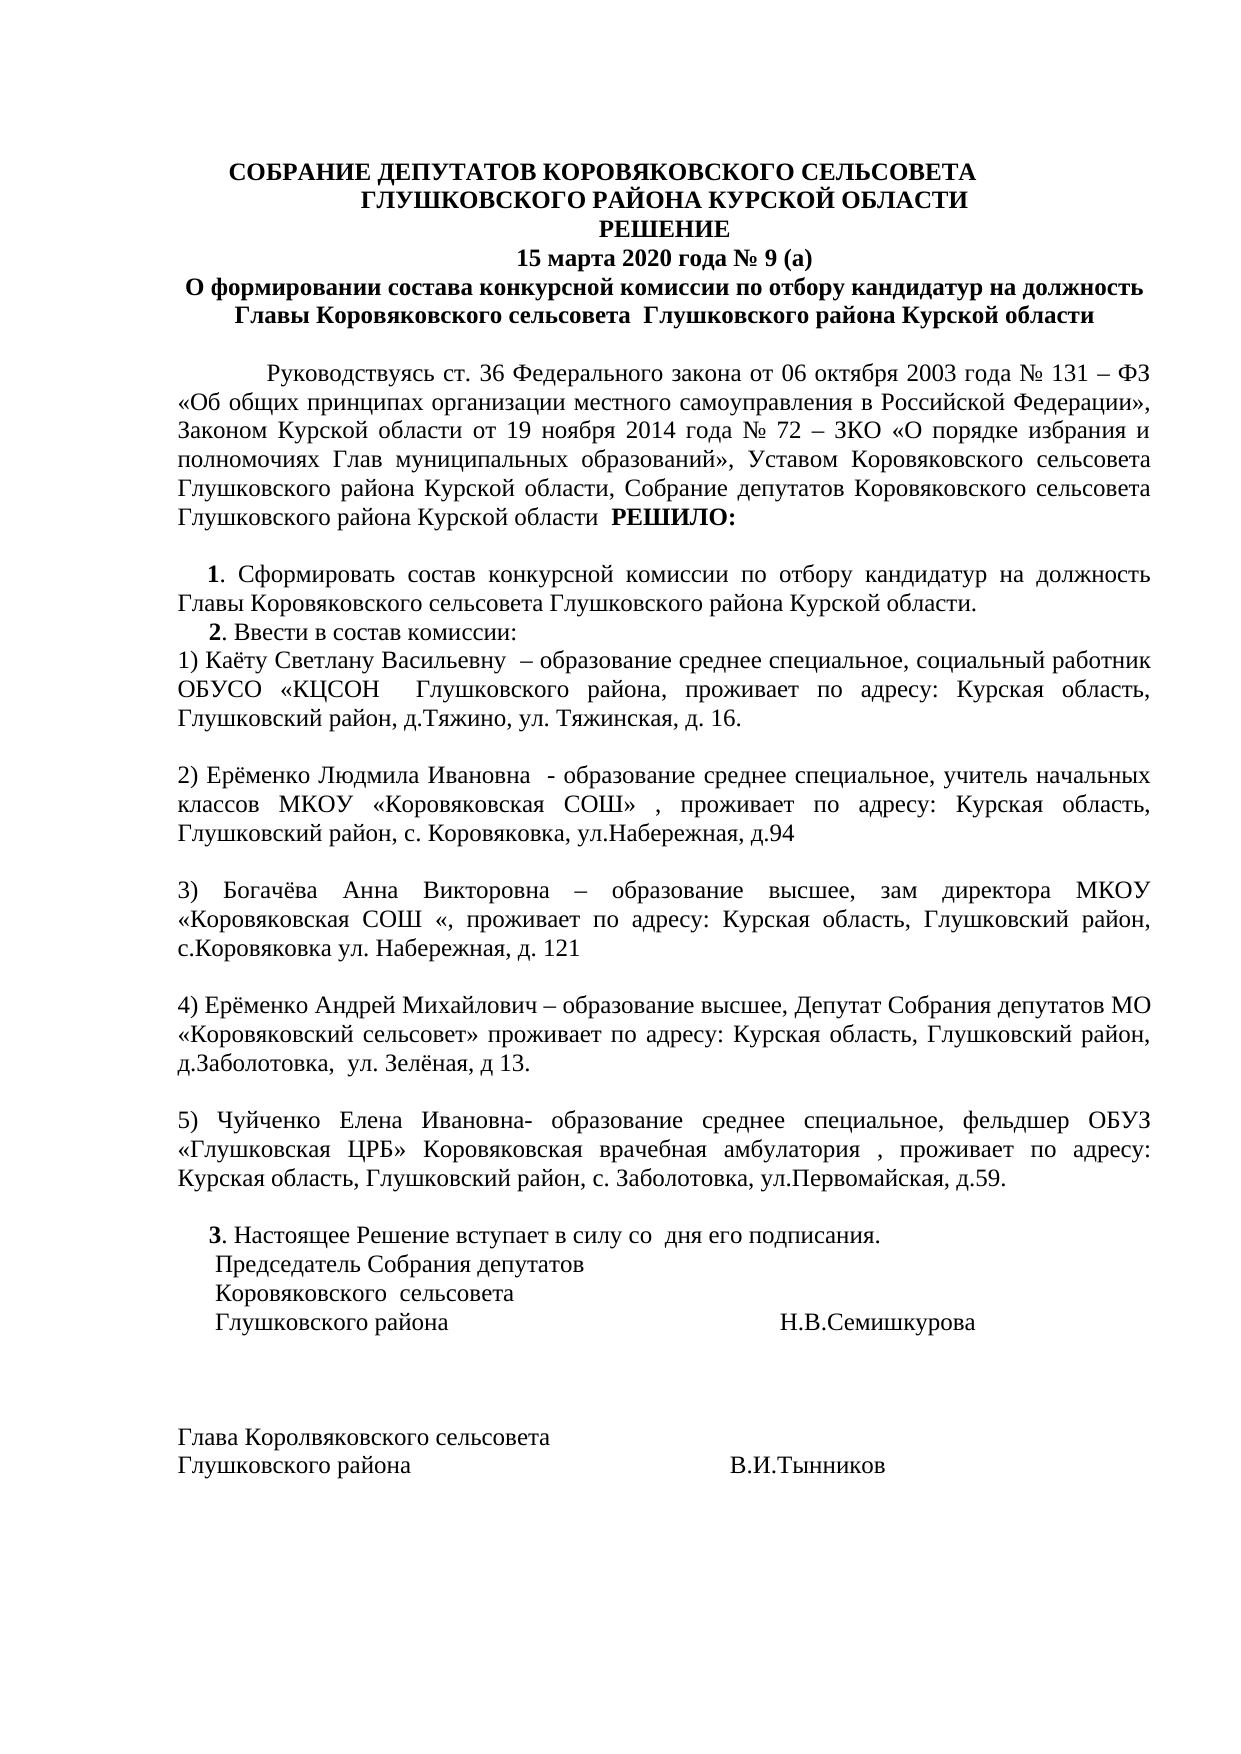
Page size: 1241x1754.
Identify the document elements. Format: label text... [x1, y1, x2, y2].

text 1) Каёту Светлану Васильевну – образование среднее специальное, социальный работник ОБУСО «КЦСОН Глушковского района, проживает по адресу: Курская область, Глушковский район, д.Тяжино, ул. Тяжинская, д. 16. [177, 645, 1152, 732]
text РЕШЕНИЕ [177, 214, 1152, 243]
text 3. Настоящее Решение вступает в силу со дня его подписания. [177, 1220, 1152, 1249]
text 2. Ввести в состав комиссии: [177, 617, 1152, 645]
text ГЛУШКОВСКОГО РАЙОНА КУРСКОЙ ОБЛАСТИ [177, 185, 1152, 214]
text 4) Ерёменко Андрей Михайлович – образование высшее, Депутат Собрания депутатов МО «Коровяковский сельсовет» проживает по адресу: Курская область, Глушковский район, д.Заболотовка, ул. Зелёная, д 13. [177, 990, 1152, 1077]
text Председатель Собрания депутатов [215, 1249, 1152, 1278]
text 1. Сформировать состав конкурсной комиссии по отбору кандидатур на должность Главы Коровяковского сельсовета Глушковского района Курской области. [177, 559, 1152, 617]
text Руководствуясь ст. 36 Федерального закона от 06 октября 2003 года № 131 – ФЗ «Об общих принципах организации местного самоуправления в Российской Федерации», Законом Курской области от 19 ноября 2014 года № 72 – ЗКО «О порядке избрания и полномочиях Глав муниципальных образований», Уставом Коровяковского сельсовета Глушковского района Курской области, Собрание депутатов Коровяковского сельсовета Глушковского района Курской области РЕШИЛО: [177, 358, 1152, 530]
text 15 марта 2020 года № 9 (а) [177, 243, 1152, 272]
text О формировании состава конкурсной комиссии по отбору кандидатур на должность Главы Коровяковского сельсовета Глушковского района Курской области [177, 272, 1152, 329]
text СОБРАНИЕ ДЕПУТАТОВ КОРОВЯКОВСКОГО СЕЛЬСОВЕТА [177, 157, 1152, 185]
text Глава Королвяковского сельсовета [177, 1422, 1152, 1450]
text 5) Чуйченко Елена Ивановна- образование среднее специальное, фельдшер ОБУЗ «Глушковская ЦРБ» Коровяковская врачебная амбулатория , проживает по адресу: Курская область, Глушковский район, с. Заболотовка, ул.Первомайская, д.59. [177, 1105, 1152, 1192]
text 2) Ерёменко Людмила Ивановна - образование среднее специальное, учитель начальных классов МКОУ «Коровяковская СОШ» , проживает по адресу: Курская область, Глушковский район, с. Коровяковка, ул.Набережная, д.94 [177, 760, 1152, 847]
text Глушковского района Н.В.Семишкурова [215, 1307, 1152, 1335]
text 3) Богачёва Анна Викторовна – образование высшее, зам директора МКОУ «Коровяковская СОШ «, проживает по адресу: Курская область, Глушковский район, с.Коровяковка ул. Набережная, д. 121 [177, 875, 1152, 962]
text Глушковского района В.И.Тынников [177, 1450, 1152, 1479]
text Коровяковского сельсовета [215, 1278, 1152, 1307]
